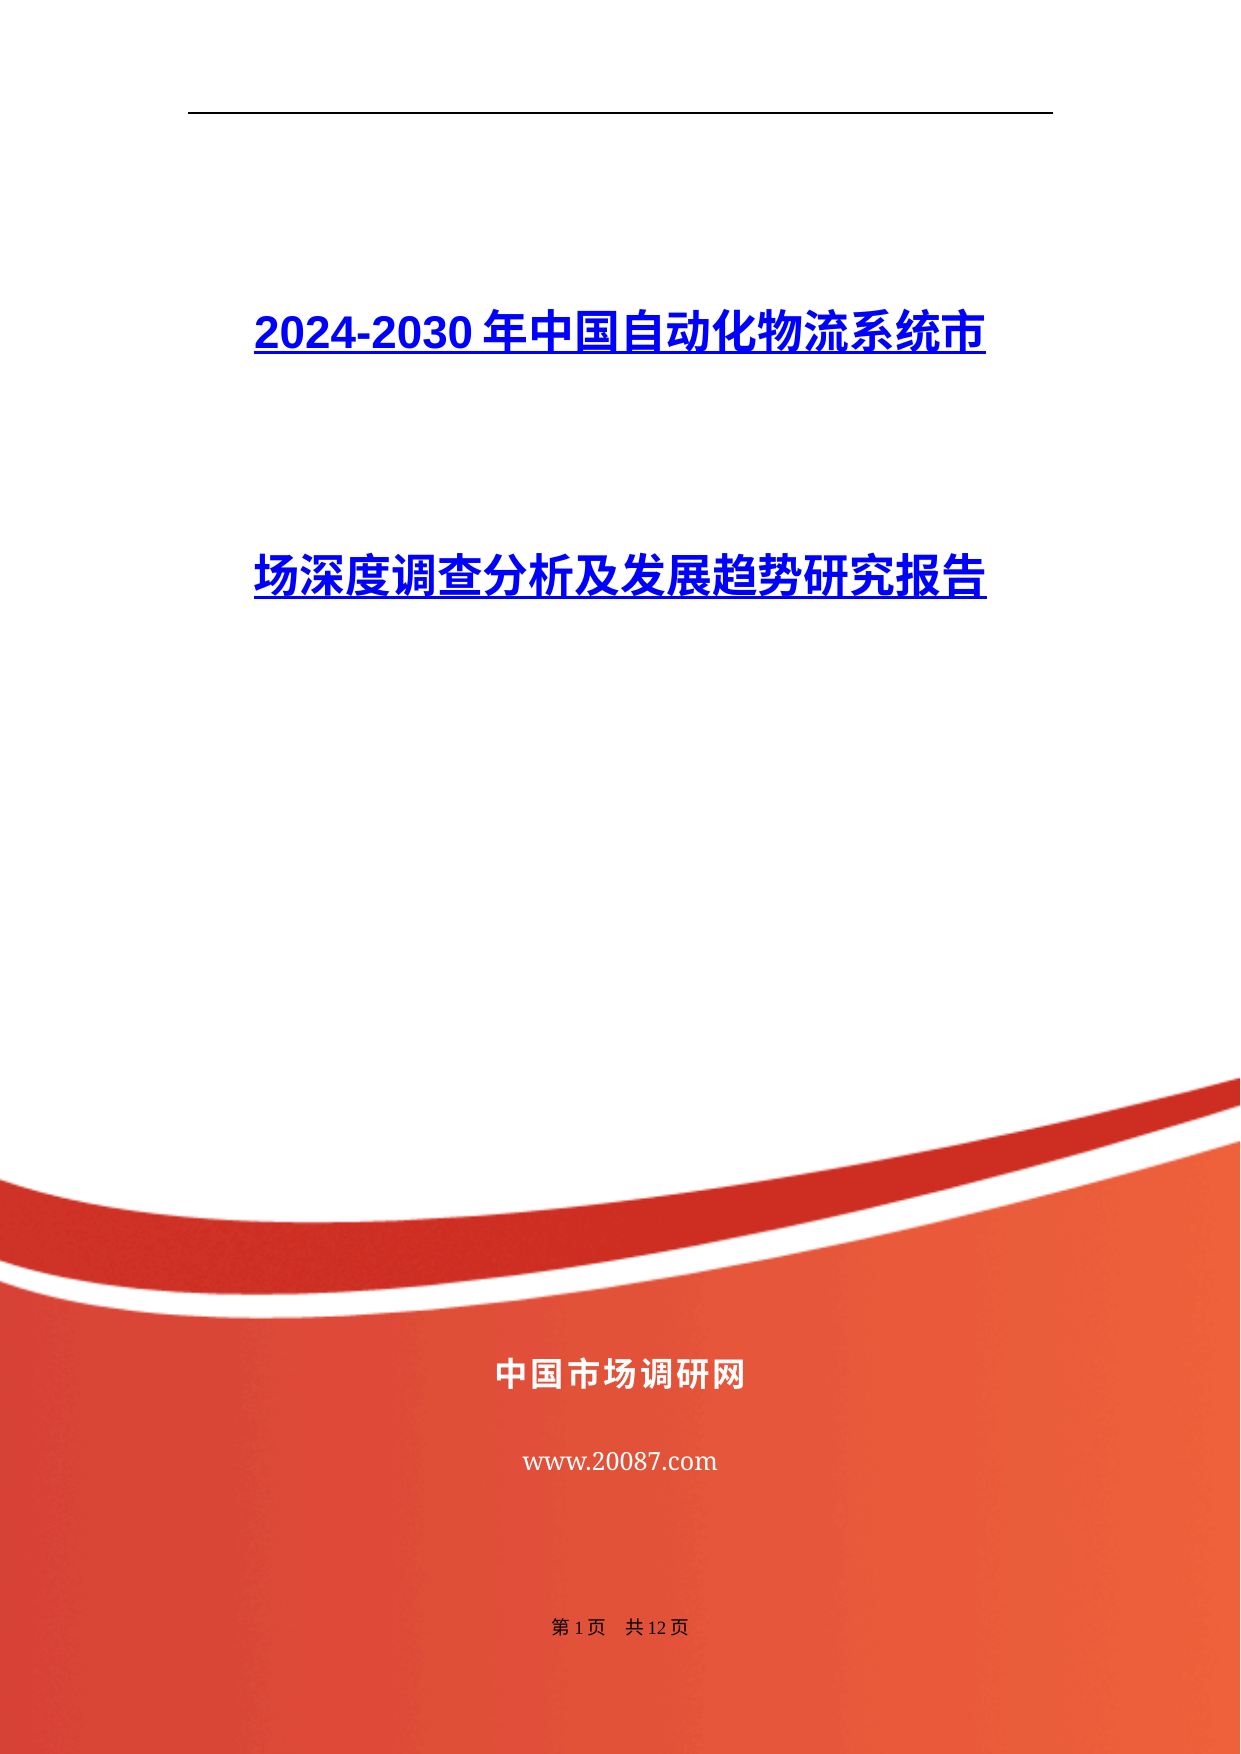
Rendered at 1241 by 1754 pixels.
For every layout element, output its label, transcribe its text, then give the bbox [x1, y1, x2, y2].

table_header 2024-2030年中国自动化物流系统市场深度调查分析及发展趋势研究报告 [188, 207, 1053, 773]
subtitle 中国市场调研网 [187, 1339, 1053, 1404]
picture [0, 1006, 1241, 1754]
text www.20087.com [187, 1428, 1053, 1493]
